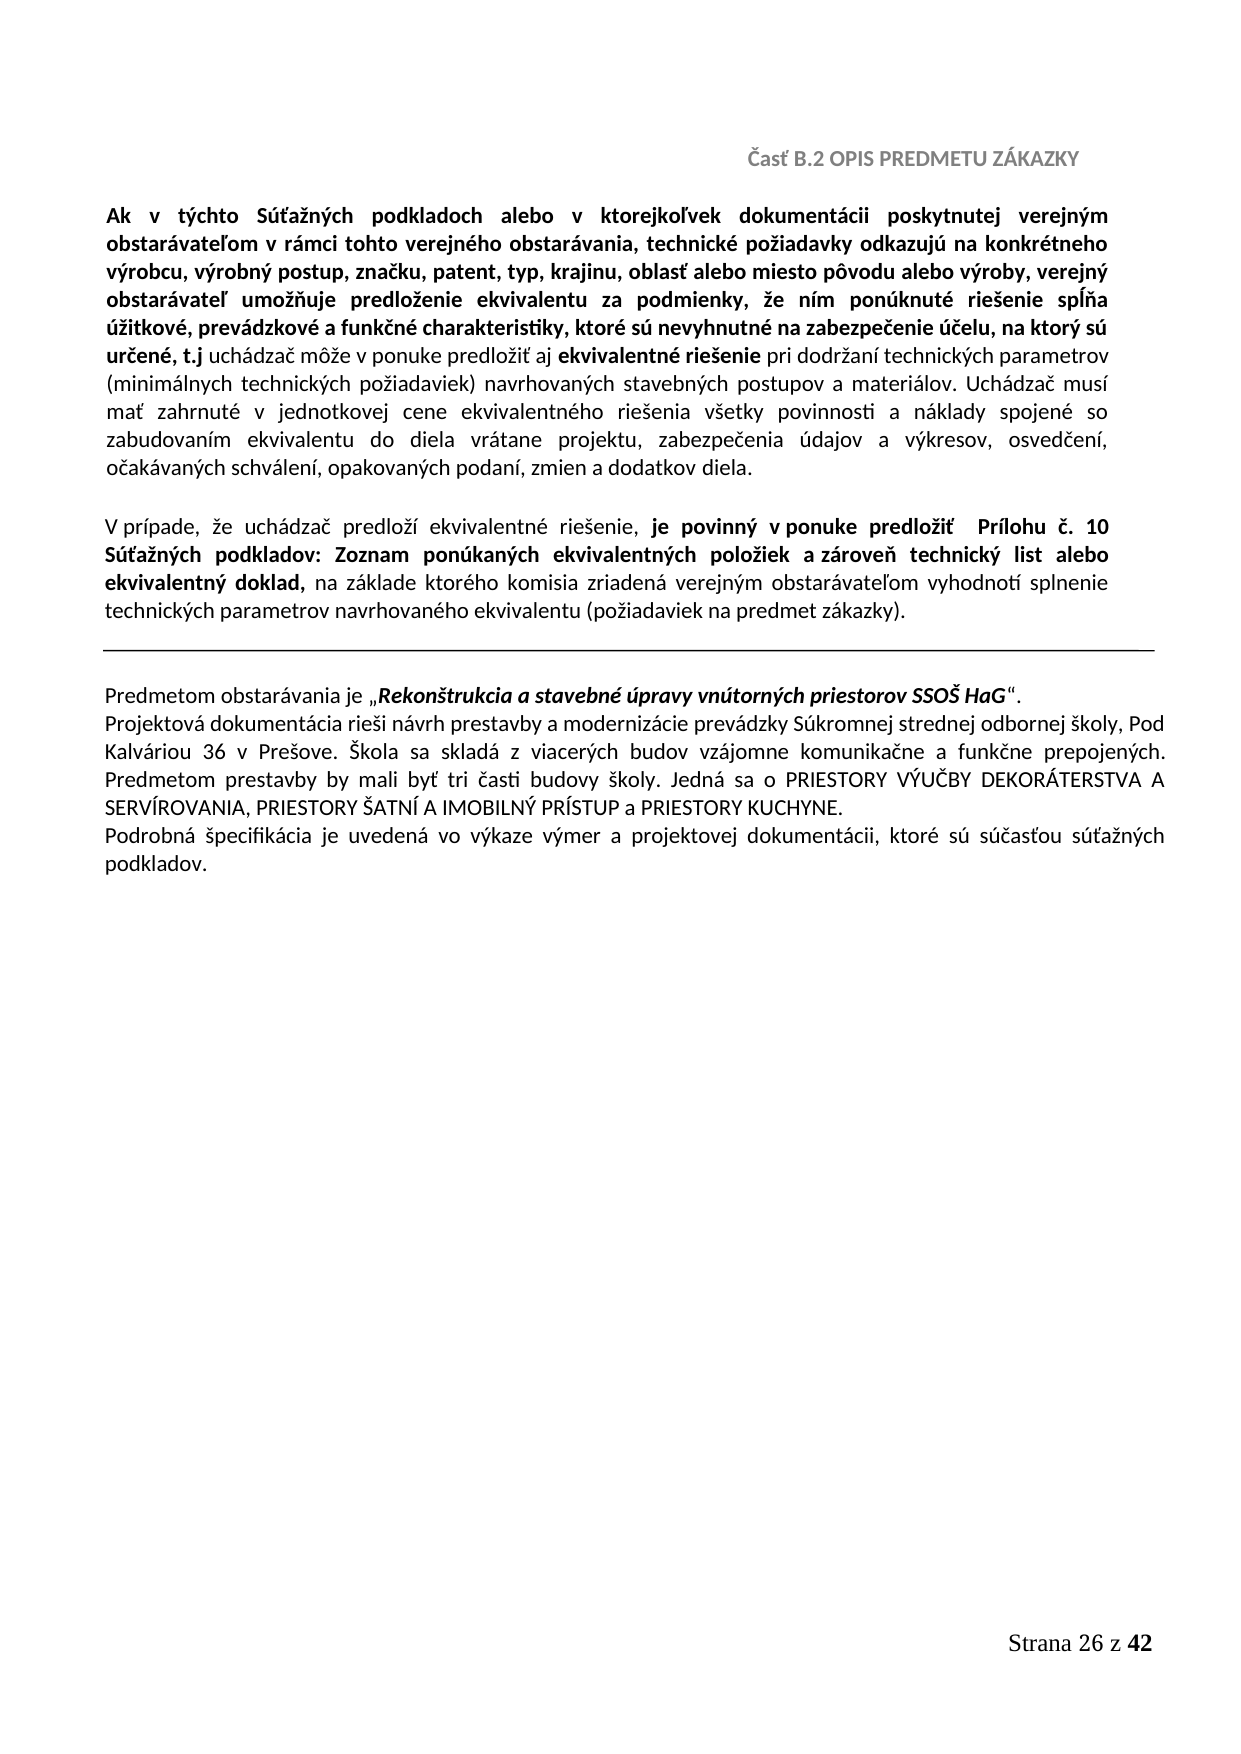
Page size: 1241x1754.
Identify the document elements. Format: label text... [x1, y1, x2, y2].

text Kalváriou 36 v Prešove. Škola sa skladá z viacerých budov vzájomne komunikačne a funkčne prepojených. Predmetom prestavby by mali byť tri časti budovy školy. Jedná sa o PRIESTORY VÝUČBY DEKORÁTERSTVA A SERVÍROVANIA, PRIESTORY ŠATNÍ A IMOBILNÝ PRÍSTUP a PRIESTORY KUCHYNE. [104, 737, 1167, 821]
subtitle Časť B.2 OPIS PREDMETU ZÁKAZKY [748, 144, 1167, 172]
text Podrobná špecifikácia je uvedená vo výkaze výmer a projektovej dokumentácii, ktoré sú súčasťou súťažných podkladov. [104, 821, 1167, 877]
text Predmetom obstarávania je „Rekonštrukcia a stavebné úpravy vnútorných priestorov SSOŠ HaG“. [104, 681, 1108, 709]
text V prípade, že uchádzač predloží ekvivalentné riešenie, je povinný v ponuke predložiť Prílohu č. 10 Súťažných podkladov: Zoznam ponúkaných ekvivalentných položiek a zároveň technický list alebo ekvivalentný doklad, na základe ktorého komisia zriadená verejným obstarávateľom vyhodnotí splnenie technických parametrov navrhovaného ekvivalentu (požiadaviek na predmet zákazky). [104, 512, 1109, 624]
text Projektová dokumentácia rieši návrh prestavby a modernizácie prevádzky Súkromnej strednej odbornej školy, Pod [104, 709, 1167, 737]
text Ak v týchto Súťažných podkladoch alebo v ktorejkoľvek dokumentácii poskytnutej verejným obstarávateľom v rámci tohto verejného obstarávania, technické požiadavky odkazujú na konkrétneho výrobcu, výrobný postup, značku, patent, typ, krajinu, oblasť alebo miesto pôvodu alebo výroby, verejný obstarávateľ umožňuje predloženie ekvivalentu za podmienky, že ním ponúknuté riešenie spĺňa úžitkové, prevádzkové a funkčné charakteristiky, ktoré sú nevyhnutné na zabezpečenie účelu, na ktorý sú určené, t.j uchádzač môže v ponuke predložiť aj ekvivalentné riešenie pri dodržaní technických parametrov (minimálnych technických požiadaviek) navrhovaných stavebných postupov a materiálov. Uchádzač musí mať zahrnuté v jednotkovej cene ekvivalentného riešenia všetky povinnosti a náklady spojené so zabudovaním ekvivalentu do diela vrátane projektu, zabezpečenia údajov a výkresov, osvedčení, očakávaných schválení, opakovaných podaní, zmien a dodatkov diela. [106, 201, 1109, 481]
